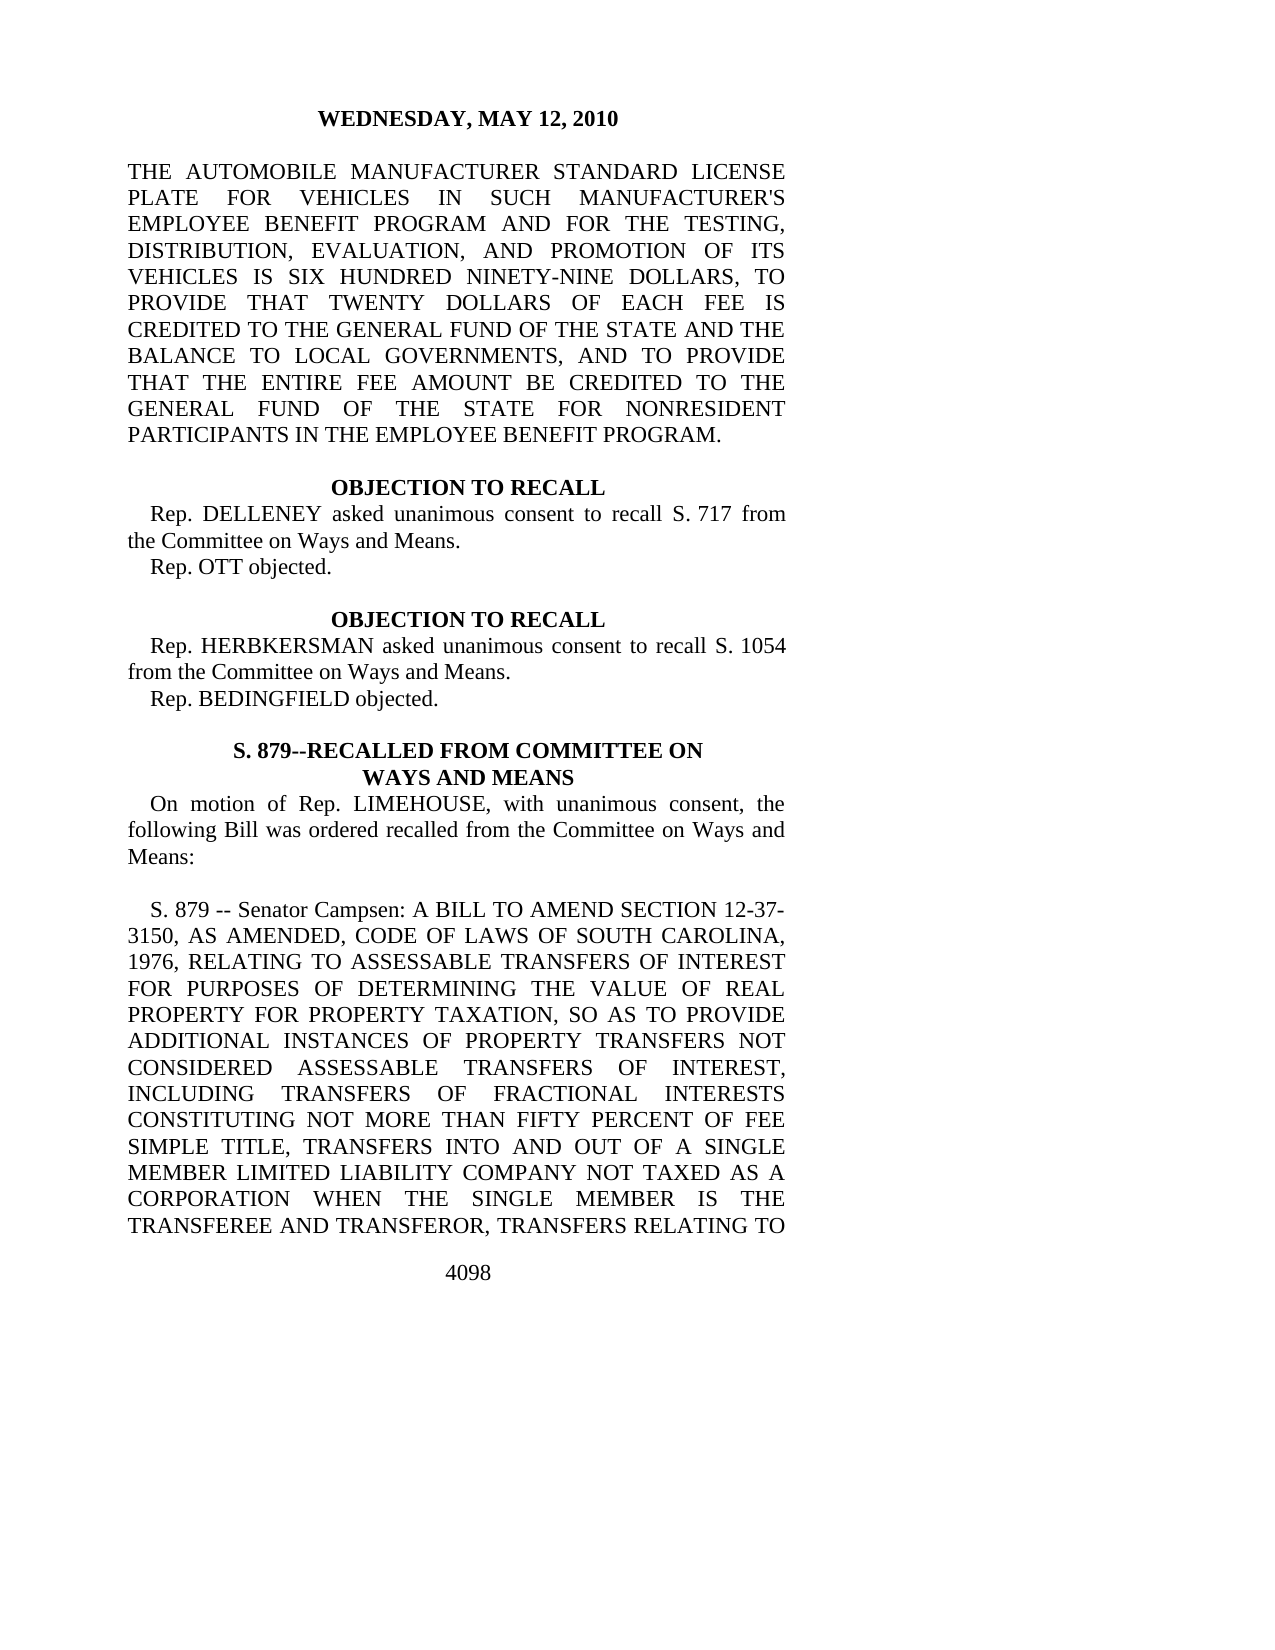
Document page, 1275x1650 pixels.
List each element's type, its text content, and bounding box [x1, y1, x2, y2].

text On motion of Rep. LIMEHOUSE, with unanimous consent, the following Bill was ordered recalled from the Committee on Ways and Means: [127, 790, 786, 869]
text Rep. OTT objected. [127, 553, 786, 579]
text Rep. BEDINGFIELD objected. [127, 685, 786, 711]
text WAYS AND MEANS [127, 764, 786, 790]
text S. 879--RECALLED FROM COMMITTEE ON [127, 737, 786, 764]
text Rep. DELLENEY asked unanimous consent to recall S. 717 from the Committee on Ways and Means. [127, 500, 786, 553]
text OBJECTION TO RECALL [127, 606, 786, 632]
text Rep. HERBKERSMAN asked unanimous consent to recall S. 1054 from the Committee on Ways and Means. [127, 632, 786, 685]
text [127, 158, 786, 448]
text OBJECTION TO RECALL [127, 474, 786, 500]
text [127, 896, 786, 1238]
